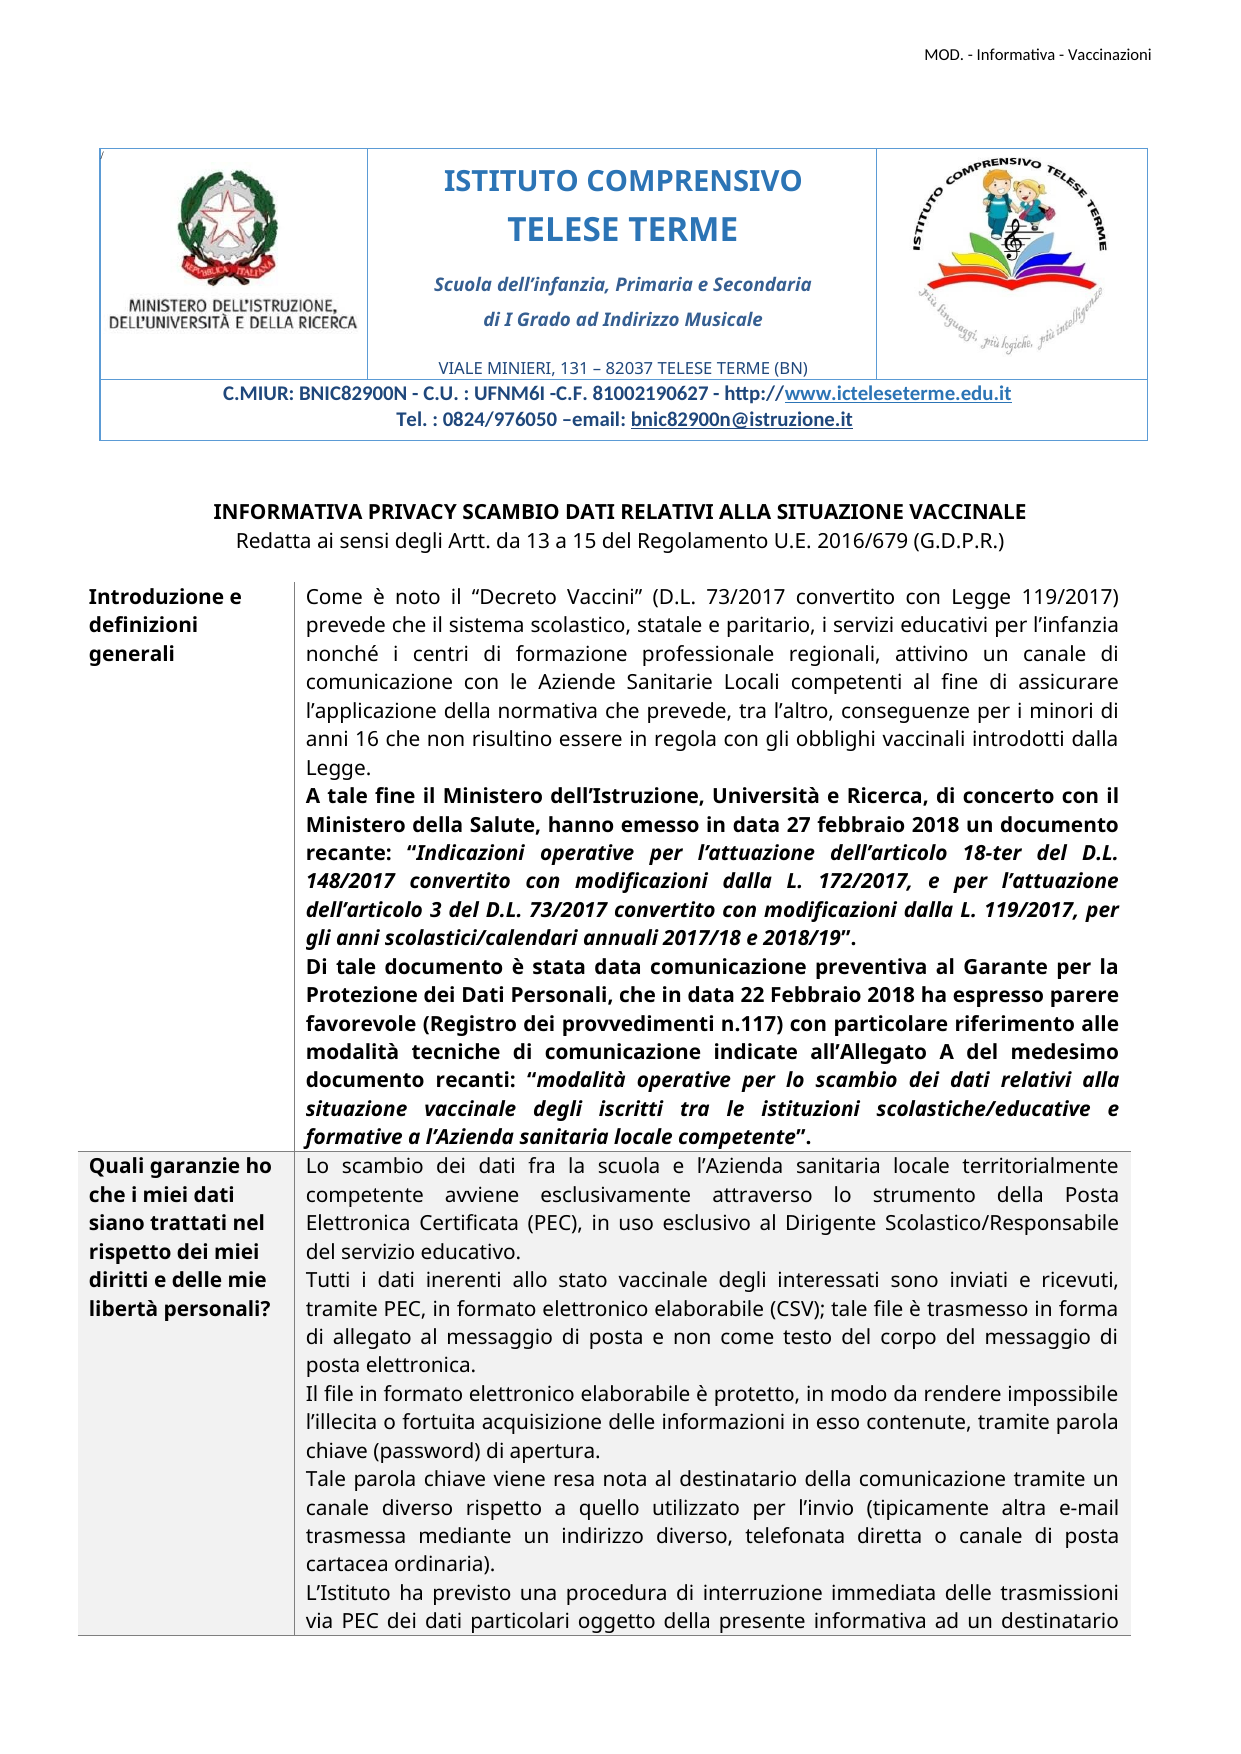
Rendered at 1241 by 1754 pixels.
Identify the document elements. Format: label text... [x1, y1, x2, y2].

text INFORMATIVA PRIVACY SCAMBIO DATI RELATIVI ALLA SITUAZIONE VACCINALE [89, 497, 1152, 526]
picture [909, 157, 1109, 357]
table_cell C.MIUR: BNIC82900N - C.U. : UFNM6I -C.F. 81002190627 - http://www.icteleseterme.edu.it Tel. : 0824/976050 –email: bnic82900n@istruzione.it [101, 380, 1147, 440]
text Redatta ai sensi degli Artt. da 13 a 15 del Regolamento U.E. 2016/679 (G.D.P.R.) [89, 526, 1152, 554]
table_header / [101, 149, 367, 379]
picture [103, 162, 359, 334]
table_header [877, 149, 1147, 379]
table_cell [78, 1152, 294, 1635]
table_header Introduzione e definizioni generali [78, 582, 294, 1151]
table_header ISTITUTO COMPRENSIVO TELESE TERME Scuola dell’infanzia, Primaria e Secondaria di I Grado ad Indirizzo Musicale VIALE MINIERI, 131 – 82037 TELESE TERME (BN) [368, 149, 876, 379]
table_header Come è noto il “Decreto Vaccini” (D.L. 73/2017 convertito con Legge 119/2017) prevede che il sistema scolastico, statale e paritario, i servizi educativi per l’infanzia nonché i centri di formazione professionale regionali, attivino un canale di comunicazione con le Aziende Sanitarie Locali competenti al fine di assicurare l’applicazione della normativa che prevede, tra l’altro, conseguenze per i minori di anni 16 che non risultino essere in regola con gli obblighi vaccinali introdotti dalla Legge. A tale fine il Ministero dell’Istruzione, Università e Ricerca, di concerto con il Ministero della Salute, hanno emesso in data 27 febbraio 2018 un documento recante: “Indicazioni operative per l’attuazione dell’articolo 18-ter del D.L. 148/2017 convertito con modificazioni dalla L. 172/2017, e per l’attuazione dell’articolo 3 del D.L. 73/2017 convertito con modificazioni dalla L. 119/2017, per gli anni scolastici/calendari annuali 2017/18 e 2018/19”. Di tale documento è stata data comunicazione preventiva al Garante per la Protezione dei Dati Personali, che in data 22 Febbraio 2018 ha espresso parere favorevole (Registro dei provvedimenti n.117) con particolare riferimento alle modalità tecniche di comunicazione indicate all’Allegato A del medesimo documento recanti: “modalità operative per lo scambio dei dati relativi alla situazione vaccinale degli iscritti tra le istituzioni scolastiche/educative e formative a l’Azienda sanitaria locale competente”. [295, 582, 1131, 1151]
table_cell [295, 1152, 1131, 1635]
